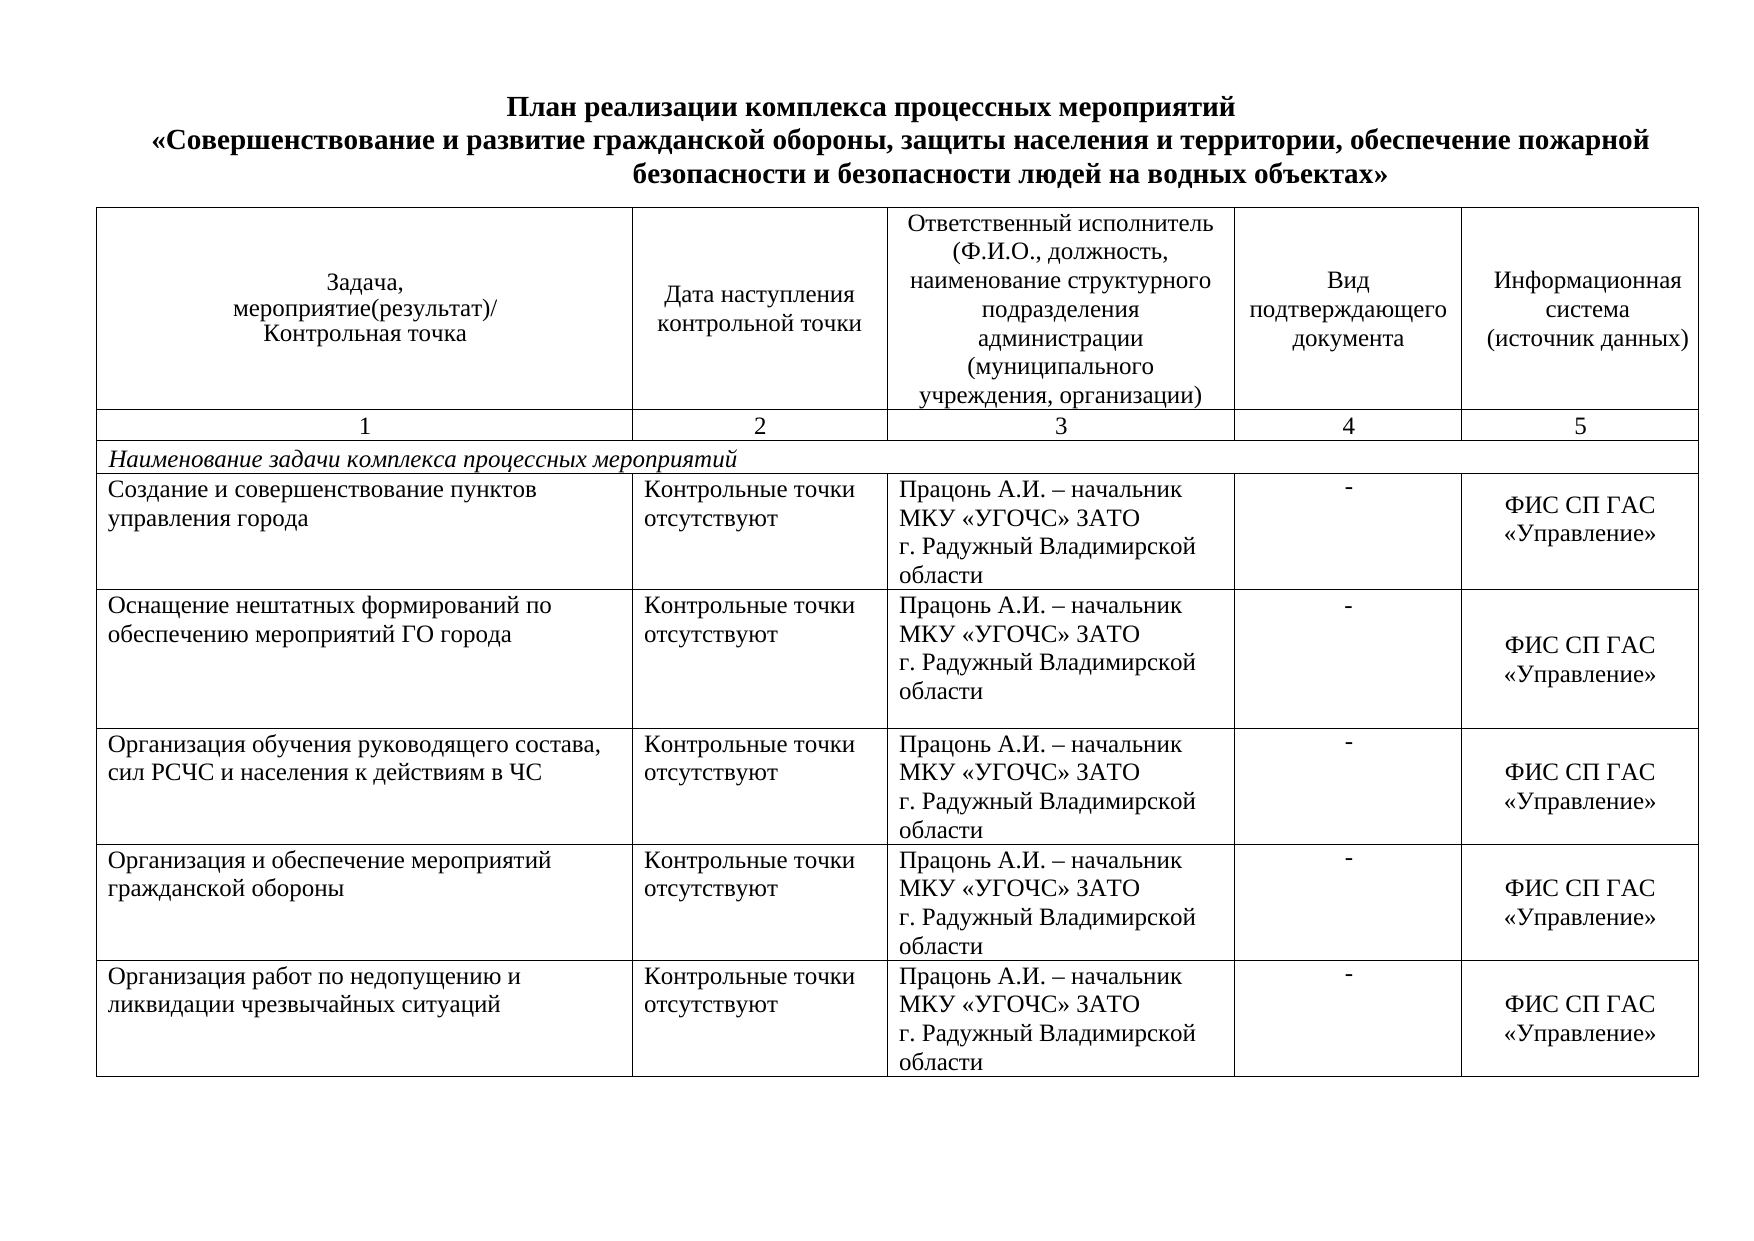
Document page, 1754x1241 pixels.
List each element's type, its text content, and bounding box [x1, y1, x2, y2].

subtitle План реализации комплекса процессных мероприятий [148, 89, 1595, 122]
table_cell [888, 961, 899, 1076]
table_header Информационная система (источник данных) [1462, 208, 1698, 409]
table_cell Контрольные точки отсутствуют [633, 590, 887, 728]
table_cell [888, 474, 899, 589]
table_cell - [1235, 961, 1461, 1076]
table_cell Организация обучения руководящего состава, сил РСЧС и населения к действиям в ЧС [97, 729, 632, 844]
table_cell ФИС СП ГАС «Управление» [1462, 590, 1698, 728]
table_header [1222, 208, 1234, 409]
table_cell Працонь А.И. – начальник МКУ «УГОЧС» ЗАТО г. Радужный Владимирской области [888, 590, 1234, 728]
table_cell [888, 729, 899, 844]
table_header Дата наступления контрольной точки [633, 208, 887, 409]
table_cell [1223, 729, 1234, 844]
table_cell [633, 961, 887, 1076]
table_header Вид подтверждающего документа [1235, 208, 1461, 409]
table_cell Создание и совершенствование пунктов управления города [97, 474, 632, 589]
table_cell - [1235, 845, 1461, 960]
table_cell - [1235, 729, 1461, 844]
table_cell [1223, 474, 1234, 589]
table_cell 3 [888, 410, 1234, 440]
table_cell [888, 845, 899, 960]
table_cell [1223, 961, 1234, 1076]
table_cell 5 [1462, 410, 1698, 440]
table_cell Наименование задачи комплекса процессных мероприятий [97, 441, 1698, 473]
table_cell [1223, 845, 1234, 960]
table_cell Контрольные точки отсутствуют [633, 845, 887, 960]
table_cell Организация работ по недопущению и ликвидации чрезвычайных ситуаций [97, 961, 632, 1076]
table_cell ФИС СП ГАС «Управление» [1462, 845, 1698, 960]
table_cell Контрольные точки отсутствуют [633, 474, 887, 589]
table_cell Контрольные точки отсутствуют [633, 729, 887, 844]
table_cell 1 [97, 410, 632, 440]
subtitle «Совершенствование и развитие гражданской обороны, защиты населения и территории, обеспечение пожарной безопасности и безопасности людей на водных объектах» [148, 122, 1653, 189]
table_cell 2 [633, 410, 887, 440]
table_cell ФИС СП ГАС «Управление» [1462, 474, 1698, 589]
table_cell 4 [1235, 410, 1461, 440]
table_cell Организация и обеспечение мероприятий гражданской обороны [97, 845, 632, 960]
table_cell Оснащение нештатных формирований по обеспечению мероприятий ГО города [97, 590, 632, 728]
table_cell ФИС СП ГАС «Управление» [1462, 729, 1698, 844]
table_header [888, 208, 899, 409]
table_cell - [1235, 590, 1461, 728]
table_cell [1462, 961, 1698, 1076]
table_header Задача, мероприятие(результат)/ Контрольная точка [97, 208, 632, 409]
table_cell - [1235, 474, 1461, 589]
